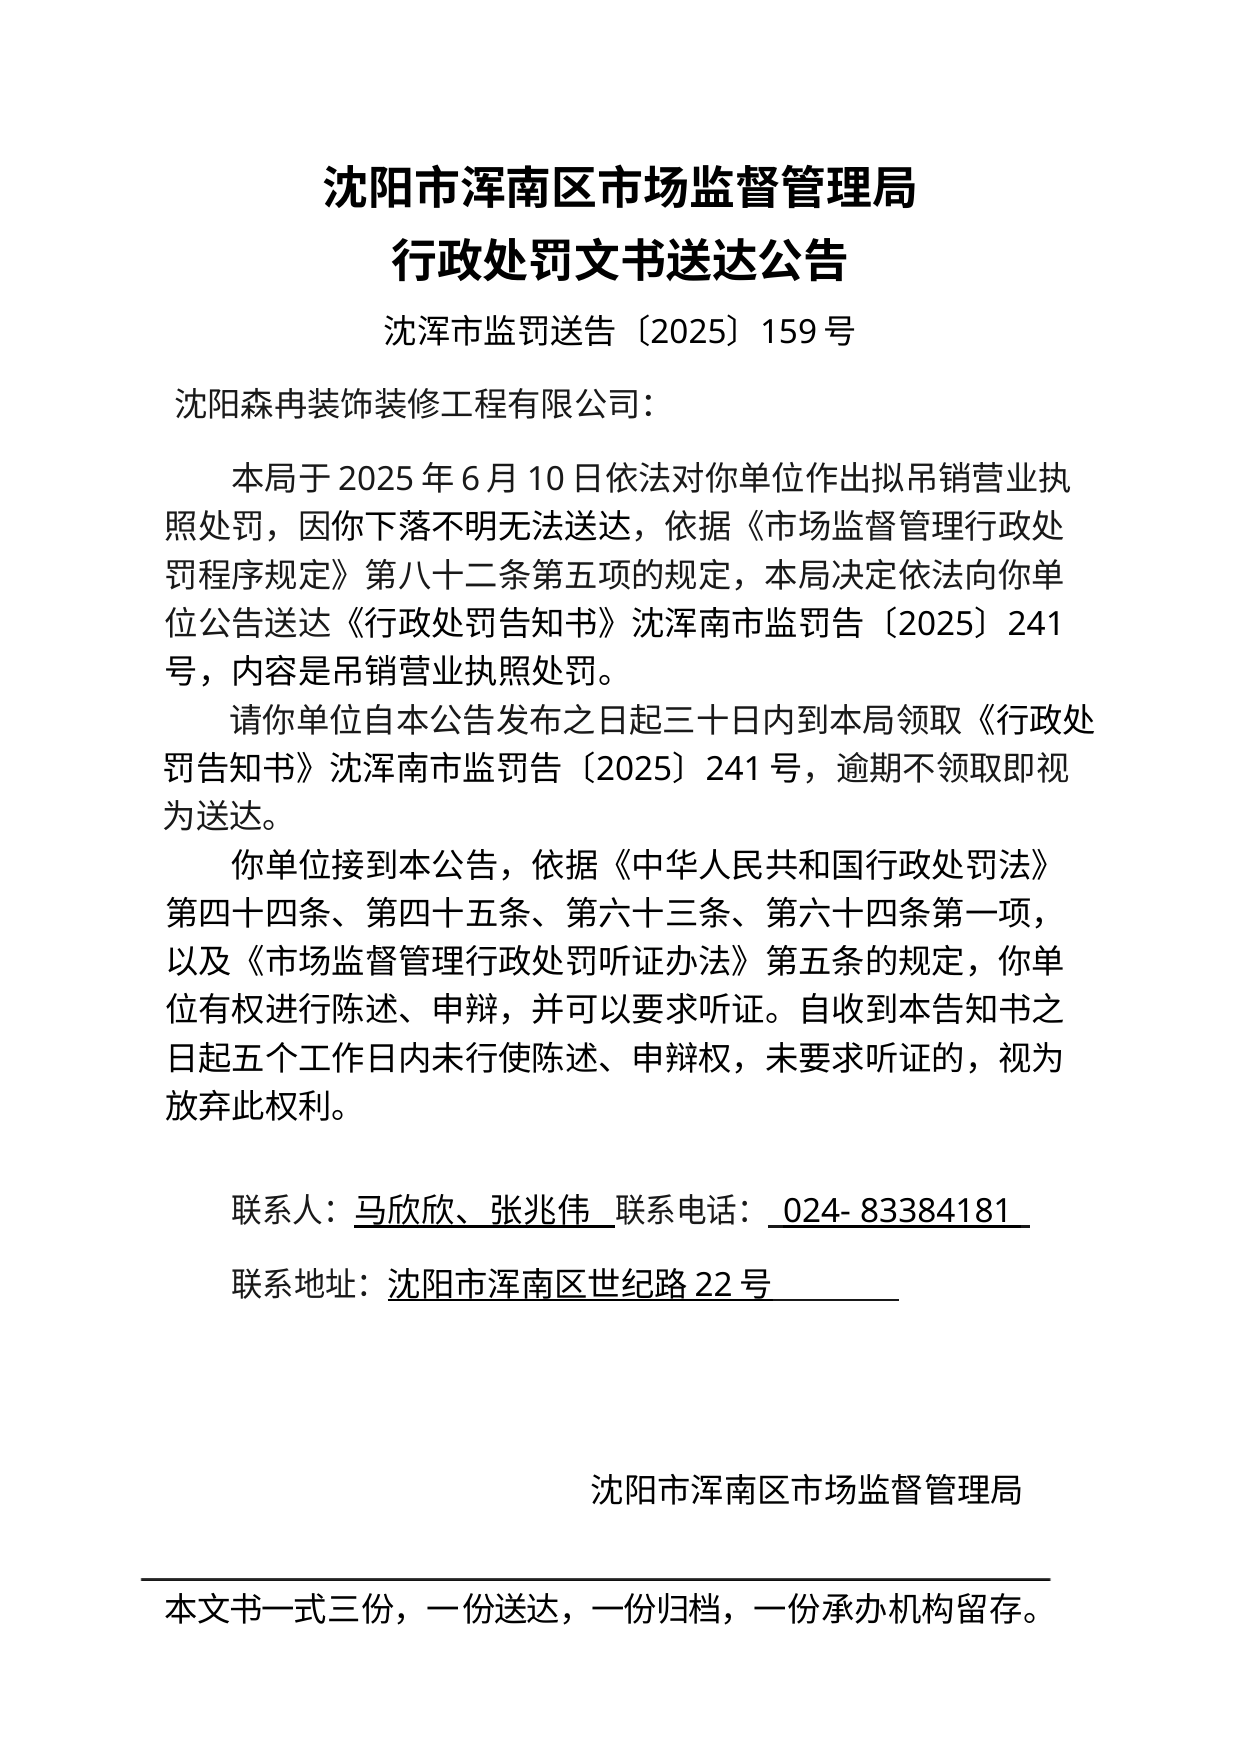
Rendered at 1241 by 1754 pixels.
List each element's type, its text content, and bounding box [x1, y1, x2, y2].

text 请你单位自本公告发布之日起三十日内到本局领取《行政处罚告知书》沈浑南市监罚告〔2025〕241号，逾期不领取即视为送达。 [162, 693, 1100, 838]
text 沈阳市浑南区市场监督管理局 [141, 151, 1100, 217]
text 本局于2025年6月10日依法对你单位作出拟吊销营业执照处罚，因你下落不明无法送达，依据《市场监督管理行政处罚程序规定》第八十二条第五项的规定，本局决定依法向你单位公告送达《行政处罚告知书》沈浑南市监罚告〔2025〕241号，内容是吊销营业执照处罚。 [164, 452, 1087, 693]
text 沈阳森冉装饰装修工程有限公司： [141, 378, 1087, 426]
text 联系人：马欣欣、张兆伟 联系电话： 024- 83384181 [141, 1184, 1100, 1232]
text 沈浑市监罚送告〔2025〕159号 [141, 304, 1100, 353]
text 行政处罚文书送达公告 [141, 224, 1100, 290]
text 沈阳市浑南区市场监督管理局 [141, 1464, 1029, 1512]
text 联系地址：沈阳市浑南区世纪路22号 [141, 1258, 1100, 1306]
text 你单位接到本公告，依据《中华人民共和国行政处罚法》第四十四条、第四十五条、第六十三条、第六十四条第一项，以及《市场监督管理行政处罚听证办法》第五条的规定，你单位有权进行陈述、申辩，并可以要求听证。自收到本告知书之日起五个工作日内未行使陈述、申辩权，未要求听证的，视为放弃此权利。 [165, 838, 1087, 1128]
